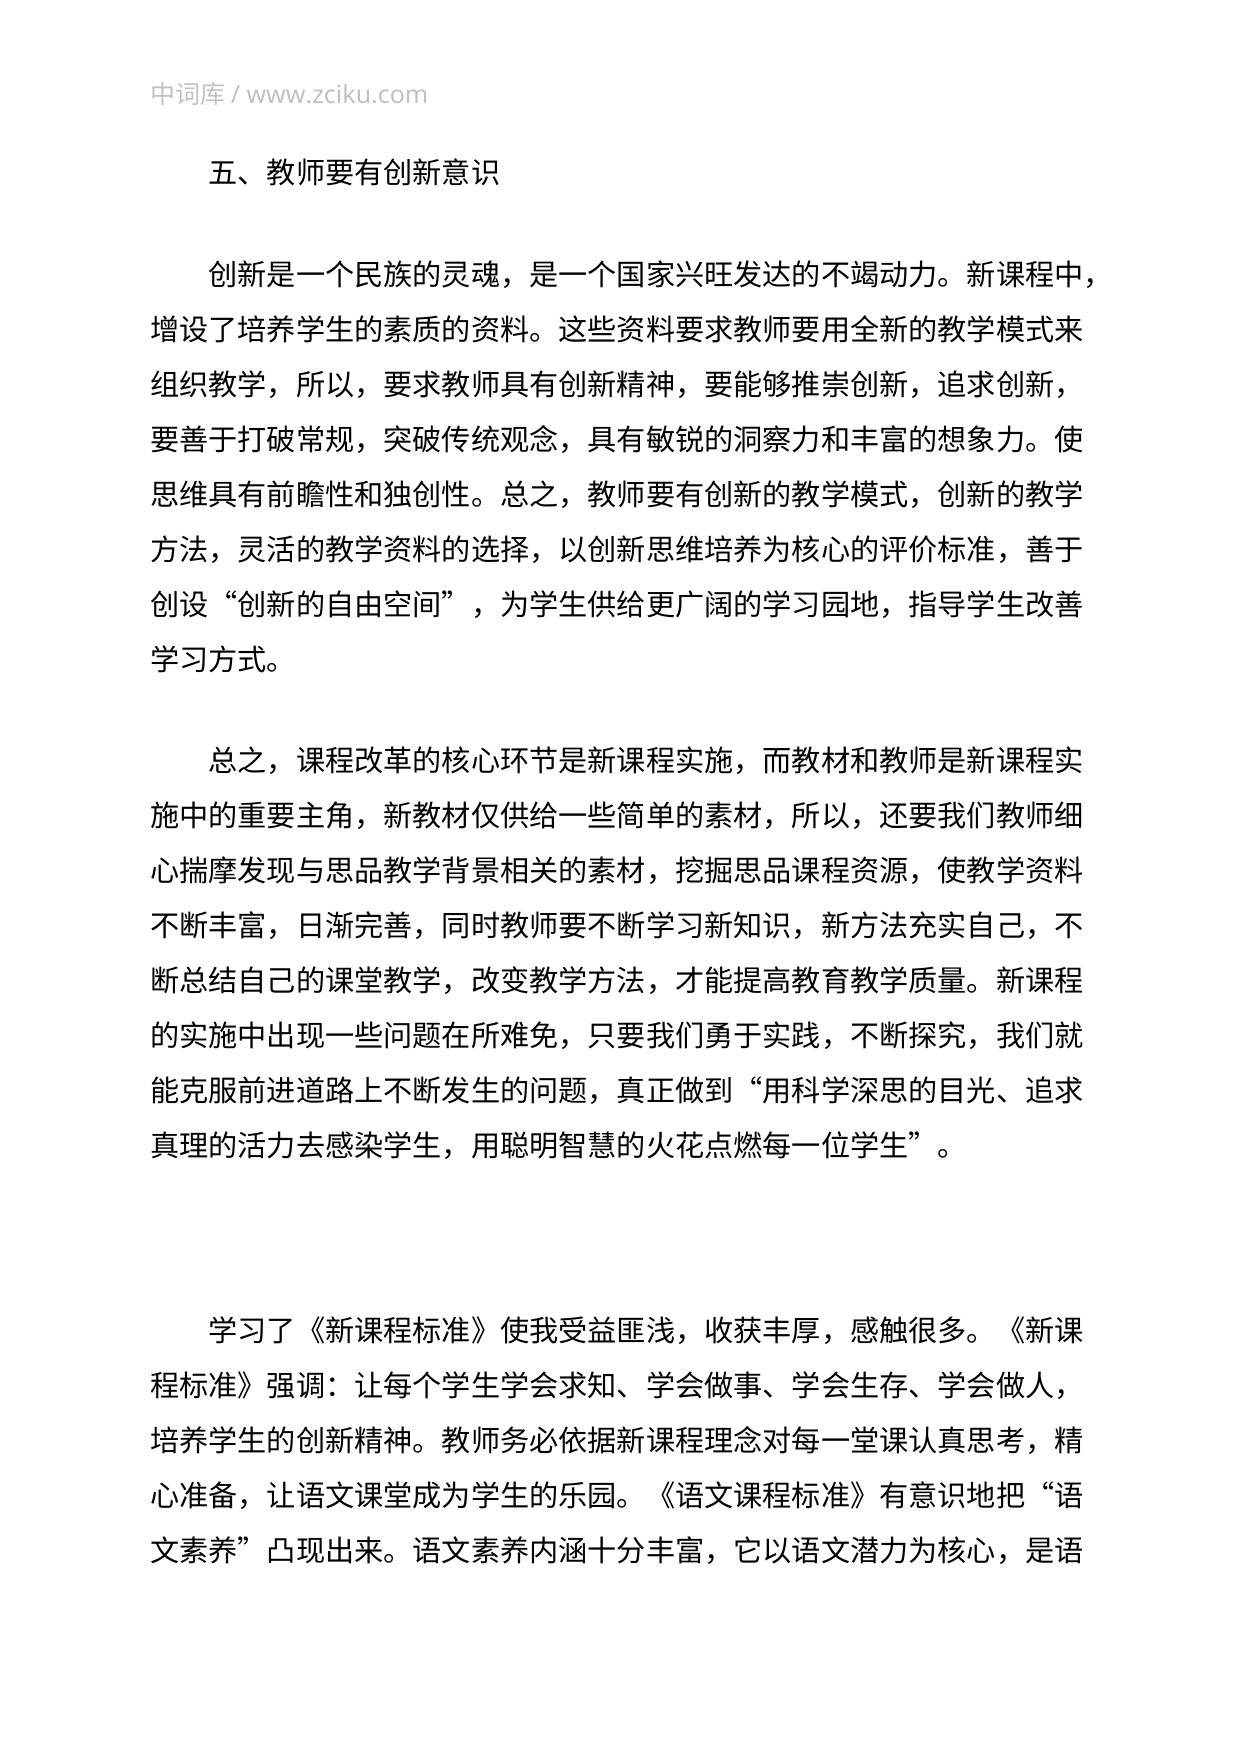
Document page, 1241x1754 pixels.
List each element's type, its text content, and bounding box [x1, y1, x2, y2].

text 五、教师要有创新意识 [150, 150, 1090, 192]
text 总之，课程改革的核心环节是新课程实施，而教材和教师是新课程实施中的重要主角，新教材仅供给一些简单的素材，所以，还要我们教师细心揣摩发现与思品教学背景相关的素材，挖掘思品课程资源，使教学资料不断丰富，日渐完善，同时教师要不断学习新知识，新方法充实自己，不断总结自己的课堂教学，改变教学方法，才能提高教育教学质量。新课程的实施中出现一些问题在所难免，只要我们勇于实践，不断探究，我们就能克服前进道路上不断发生的问题，真正做到“用科学深思的目光、追求真理的活力去感染学生，用聪明智慧的火花点燃每一位学生”。 [150, 738, 1090, 1164]
text 创新是一个民族的灵魂，是一个国家兴旺发达的不竭动力。新课程中，增设了培养学生的素质的资料。这些资料要求教师要用全新的教学模式来组织教学，所以，要求教师具有创新精神，要能够推崇创新，追求创新，要善于打破常规，突破传统观念，具有敏锐的洞察力和丰富的想象力。使思维具有前瞻性和独创性。总之，教师要有创新的教学模式，创新的教学方法，灵活的教学资料的选择，以创新思维培养为核心的评价标准，善于创设“创新的自由空间”，为学生供给更广阔的学习园地，指导学生改善学习方式。 [150, 252, 1090, 678]
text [150, 1308, 1090, 1570]
